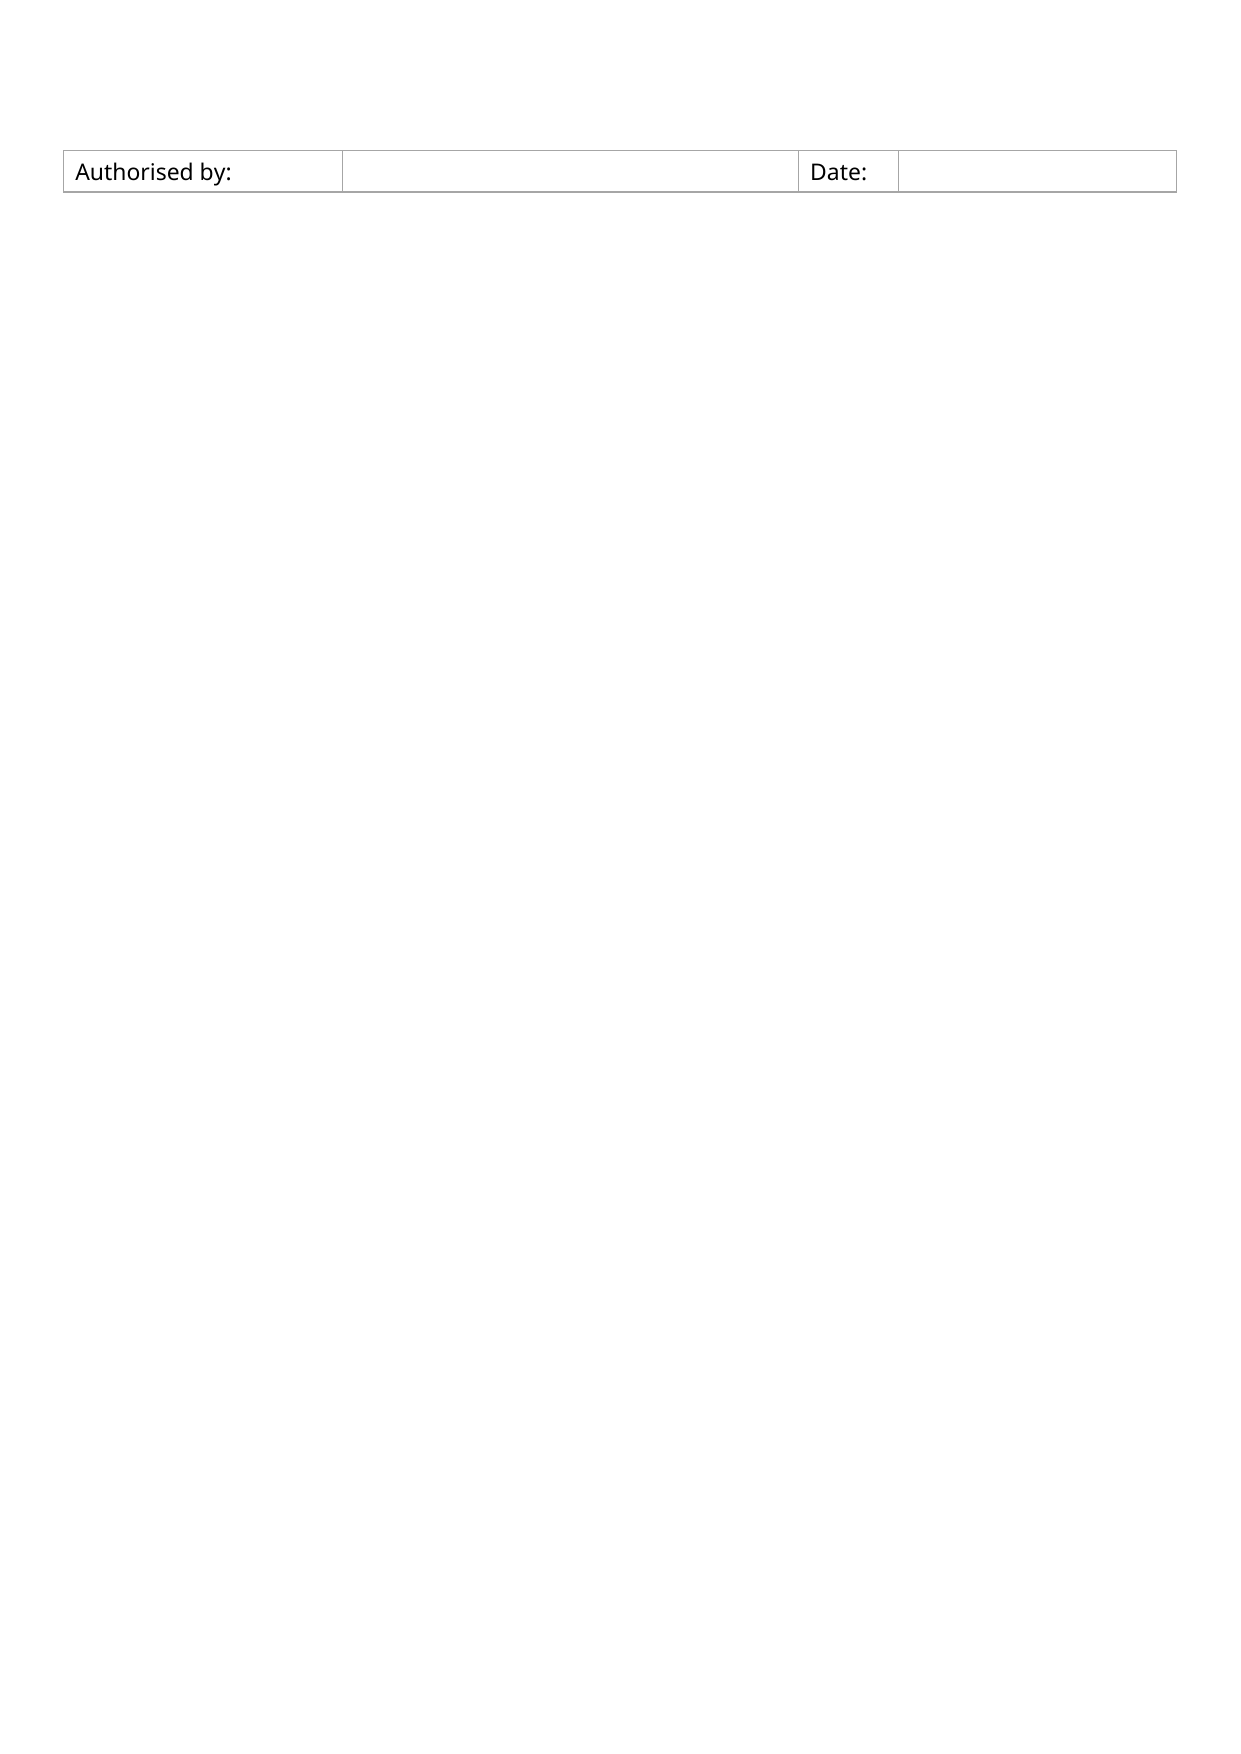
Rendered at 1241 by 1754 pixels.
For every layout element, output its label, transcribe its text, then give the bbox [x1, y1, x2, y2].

table_cell [899, 151, 1176, 191]
table_cell Authorised by: [64, 151, 342, 191]
table_cell [343, 151, 798, 191]
table_cell Date: [799, 151, 898, 191]
